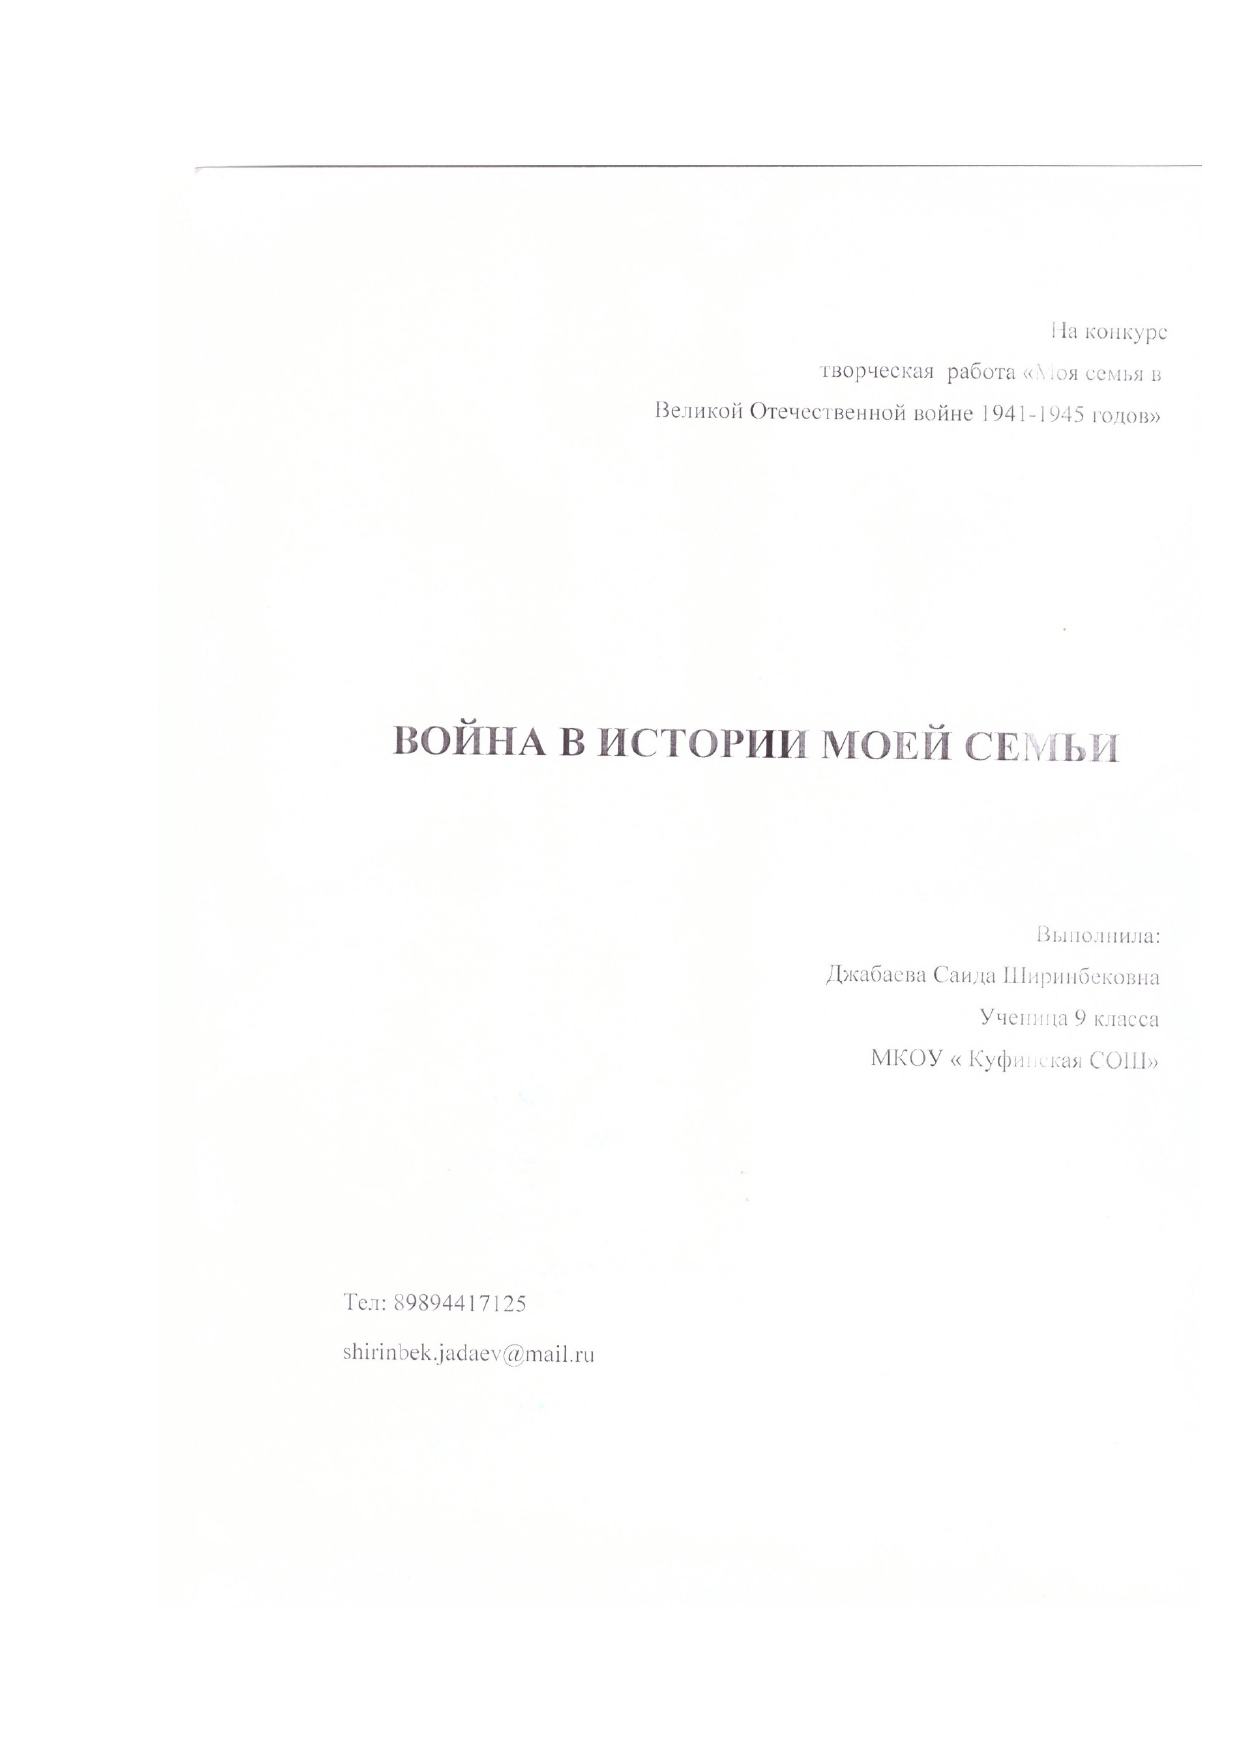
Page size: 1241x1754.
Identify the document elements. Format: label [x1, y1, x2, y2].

picture [147, 155, 1211, 1617]
